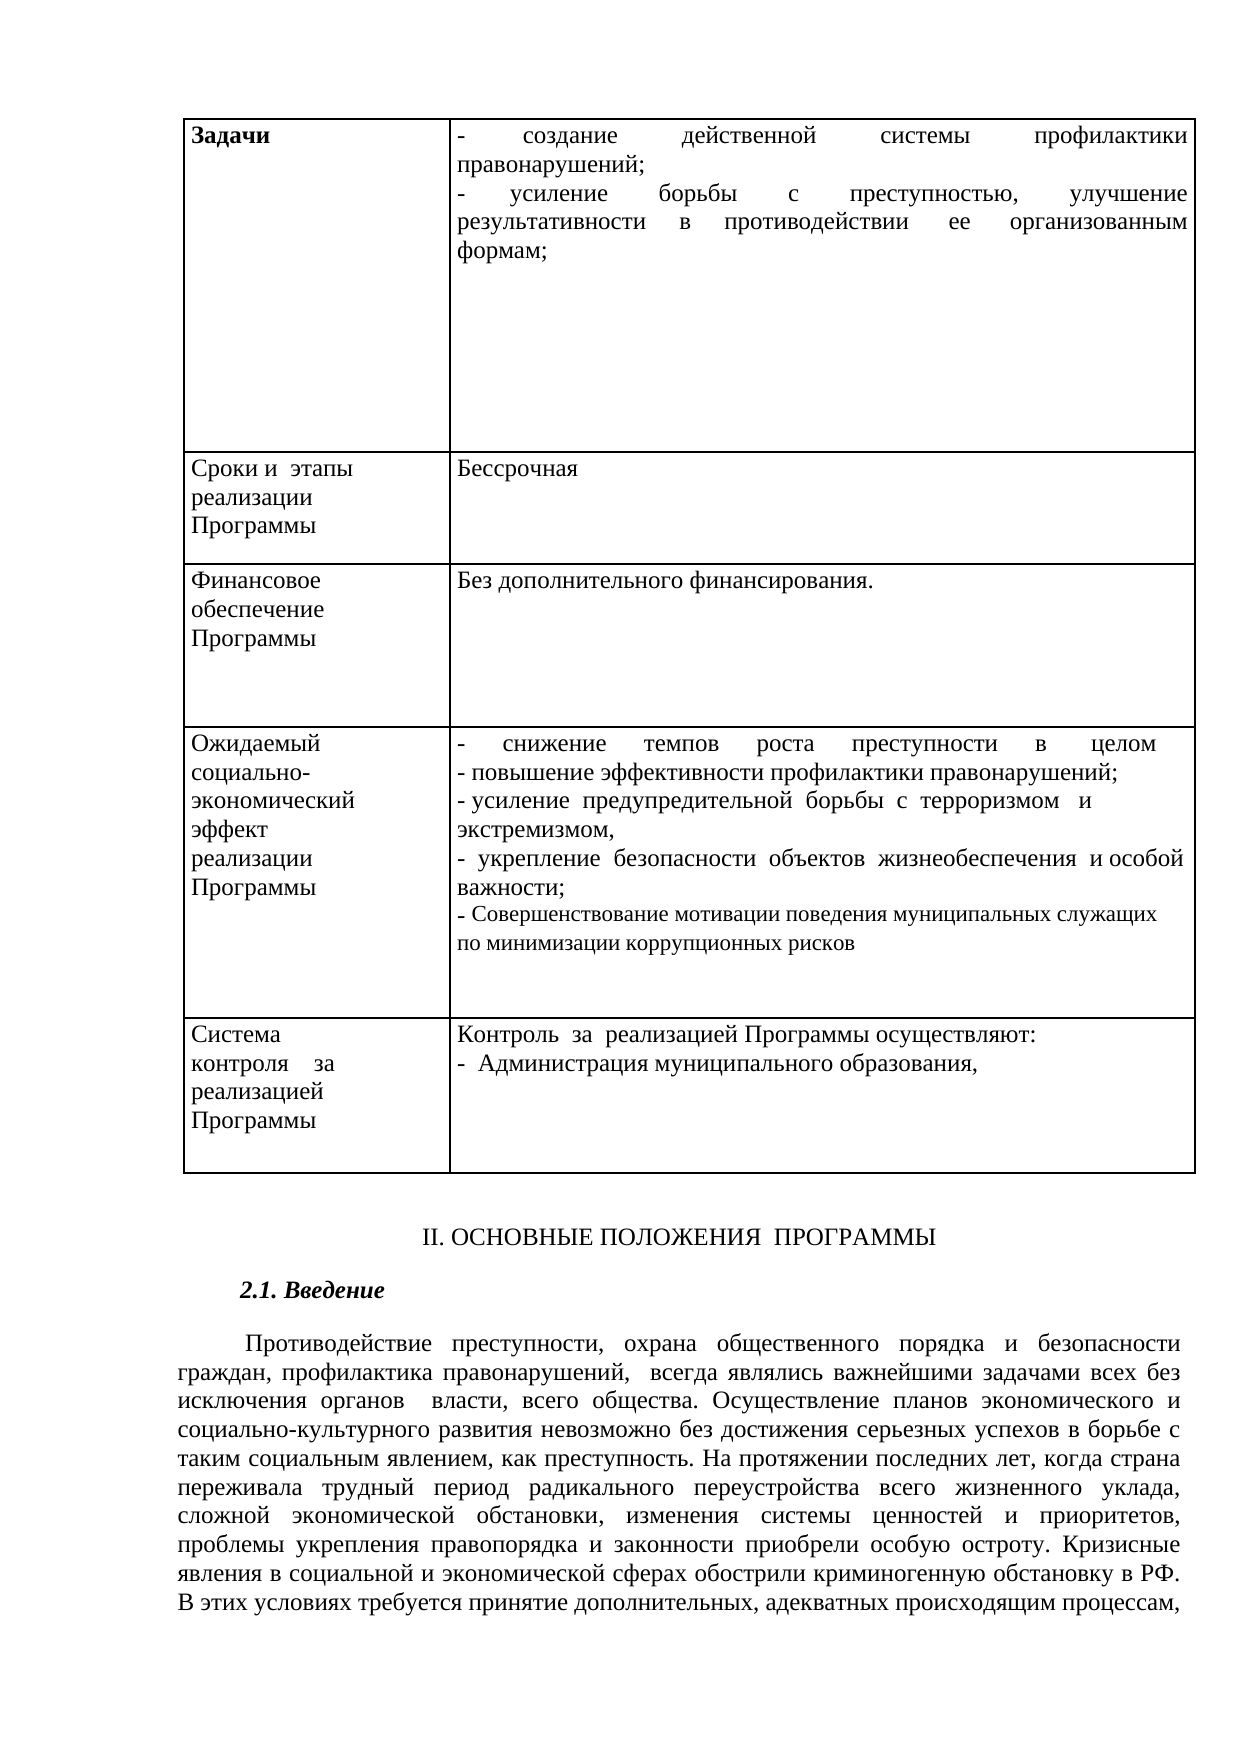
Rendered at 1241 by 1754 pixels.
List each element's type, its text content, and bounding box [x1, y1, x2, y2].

table_cell - снижение темпов роста преступности в целом - повышение эффективности профилактики правонарушений; - усиление предупредительной борьбы с терроризмом и экстремизмом, - укрепление безопасности объектов жизнеобеспечения и особой важности; - Совершенствование мотивации поведения муниципальных служащих по минимизации коррупционных рисков [451, 728, 1194, 1017]
table_cell Сроки и этапы реализации Программы [185, 453, 449, 563]
text II. ОСНОВНЫЕ ПОЛОЖЕНИЯ ПРОГРАММЫ [177, 1222, 1181, 1251]
table_cell - создание действенной системы профилактики правонарушений; - усиление борьбы с преступностью, улучшение результативности в противодействии ее организованным формам; [451, 120, 1194, 451]
table_cell Без дополнительного финансирования. [451, 565, 1194, 726]
text 2.1. Введение [177, 1275, 1181, 1304]
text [177, 1328, 1181, 1615]
table_cell Задачи [185, 120, 449, 451]
table_cell Система контроля за реализацией Программы [185, 1019, 449, 1172]
table_cell Ожидаемый социально- экономический эффект реализации Программы [185, 728, 449, 1017]
table_cell Финансовое обеспечение Программы [185, 565, 449, 726]
table_cell Контроль за реализацией Программы осуществляют: - Администрация муниципального образования, [451, 1019, 1194, 1172]
table_cell Бессрочная [451, 453, 1194, 563]
